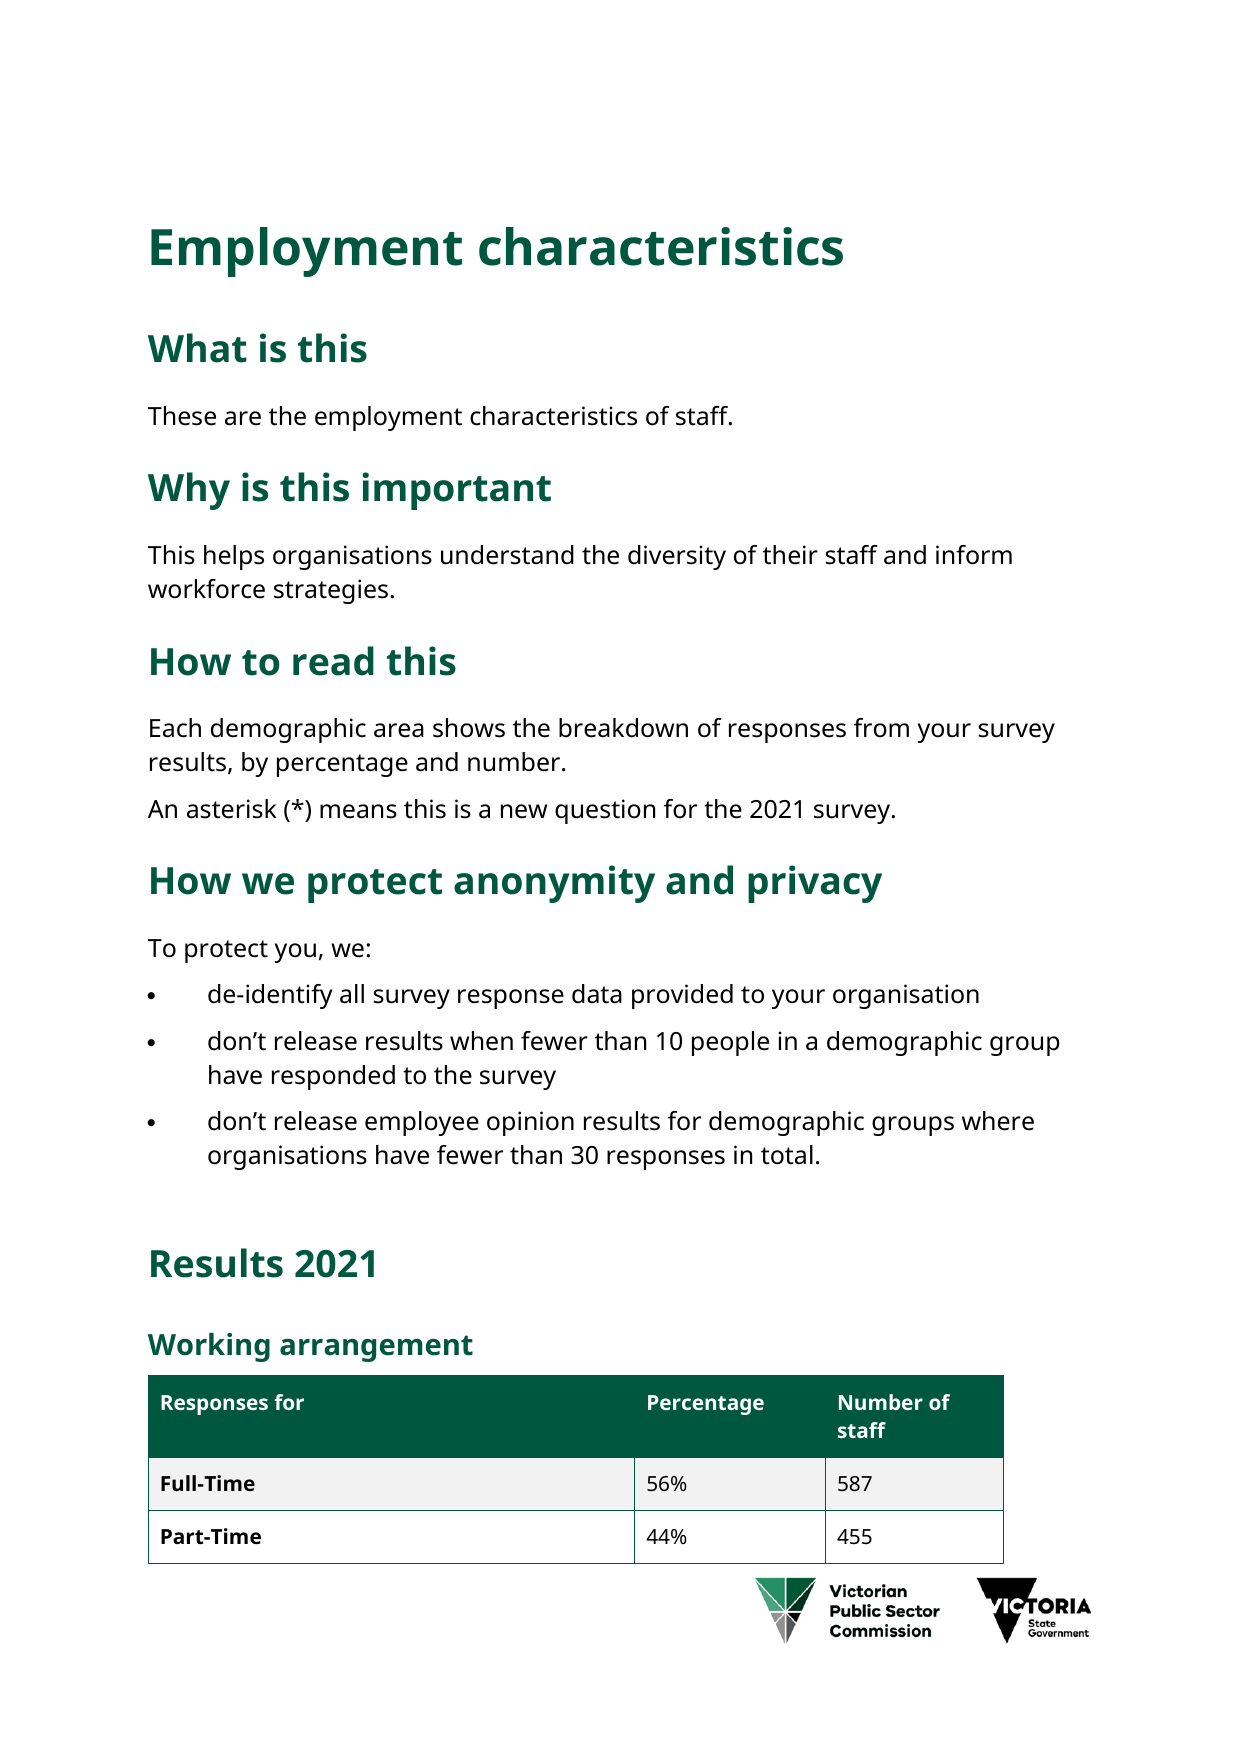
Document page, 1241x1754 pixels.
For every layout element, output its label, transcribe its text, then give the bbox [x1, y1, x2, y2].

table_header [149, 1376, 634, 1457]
text This helps organisations understand the diversity of their staff and inform workforce strategies. [148, 538, 1092, 606]
picture [754, 1577, 1093, 1645]
list don’t release employee opinion results for demographic groups where organisations have fewer than 30 responses in total. [148, 1104, 1092, 1172]
text An asterisk (*) means this is a new question for the 2021 survey. [148, 791, 1092, 825]
subtitle Employment characteristics [148, 212, 1092, 280]
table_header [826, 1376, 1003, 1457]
text To protect you, we: [148, 930, 1092, 964]
list de-identify all survey response data provided to your organisation [148, 977, 1092, 1011]
subtitle How to read this [148, 635, 1092, 686]
list don’t release results when fewer than 10 people in a demographic group have responded to the survey [148, 1023, 1092, 1091]
text Each demographic area shows the breakdown of responses from your survey results, by percentage and number. [148, 711, 1092, 779]
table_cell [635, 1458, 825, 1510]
subtitle Results 2021 [148, 1237, 1092, 1288]
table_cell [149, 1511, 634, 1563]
subtitle Why is this important [148, 462, 1092, 513]
text These are the employment characteristics of staff. [148, 398, 1092, 433]
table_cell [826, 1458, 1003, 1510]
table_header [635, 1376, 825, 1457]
subtitle Working arrangement [148, 1324, 1092, 1363]
subtitle What is this [148, 323, 1092, 374]
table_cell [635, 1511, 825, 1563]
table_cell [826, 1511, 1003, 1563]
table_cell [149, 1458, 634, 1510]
subtitle How we protect anonymity and privacy [148, 854, 1092, 906]
